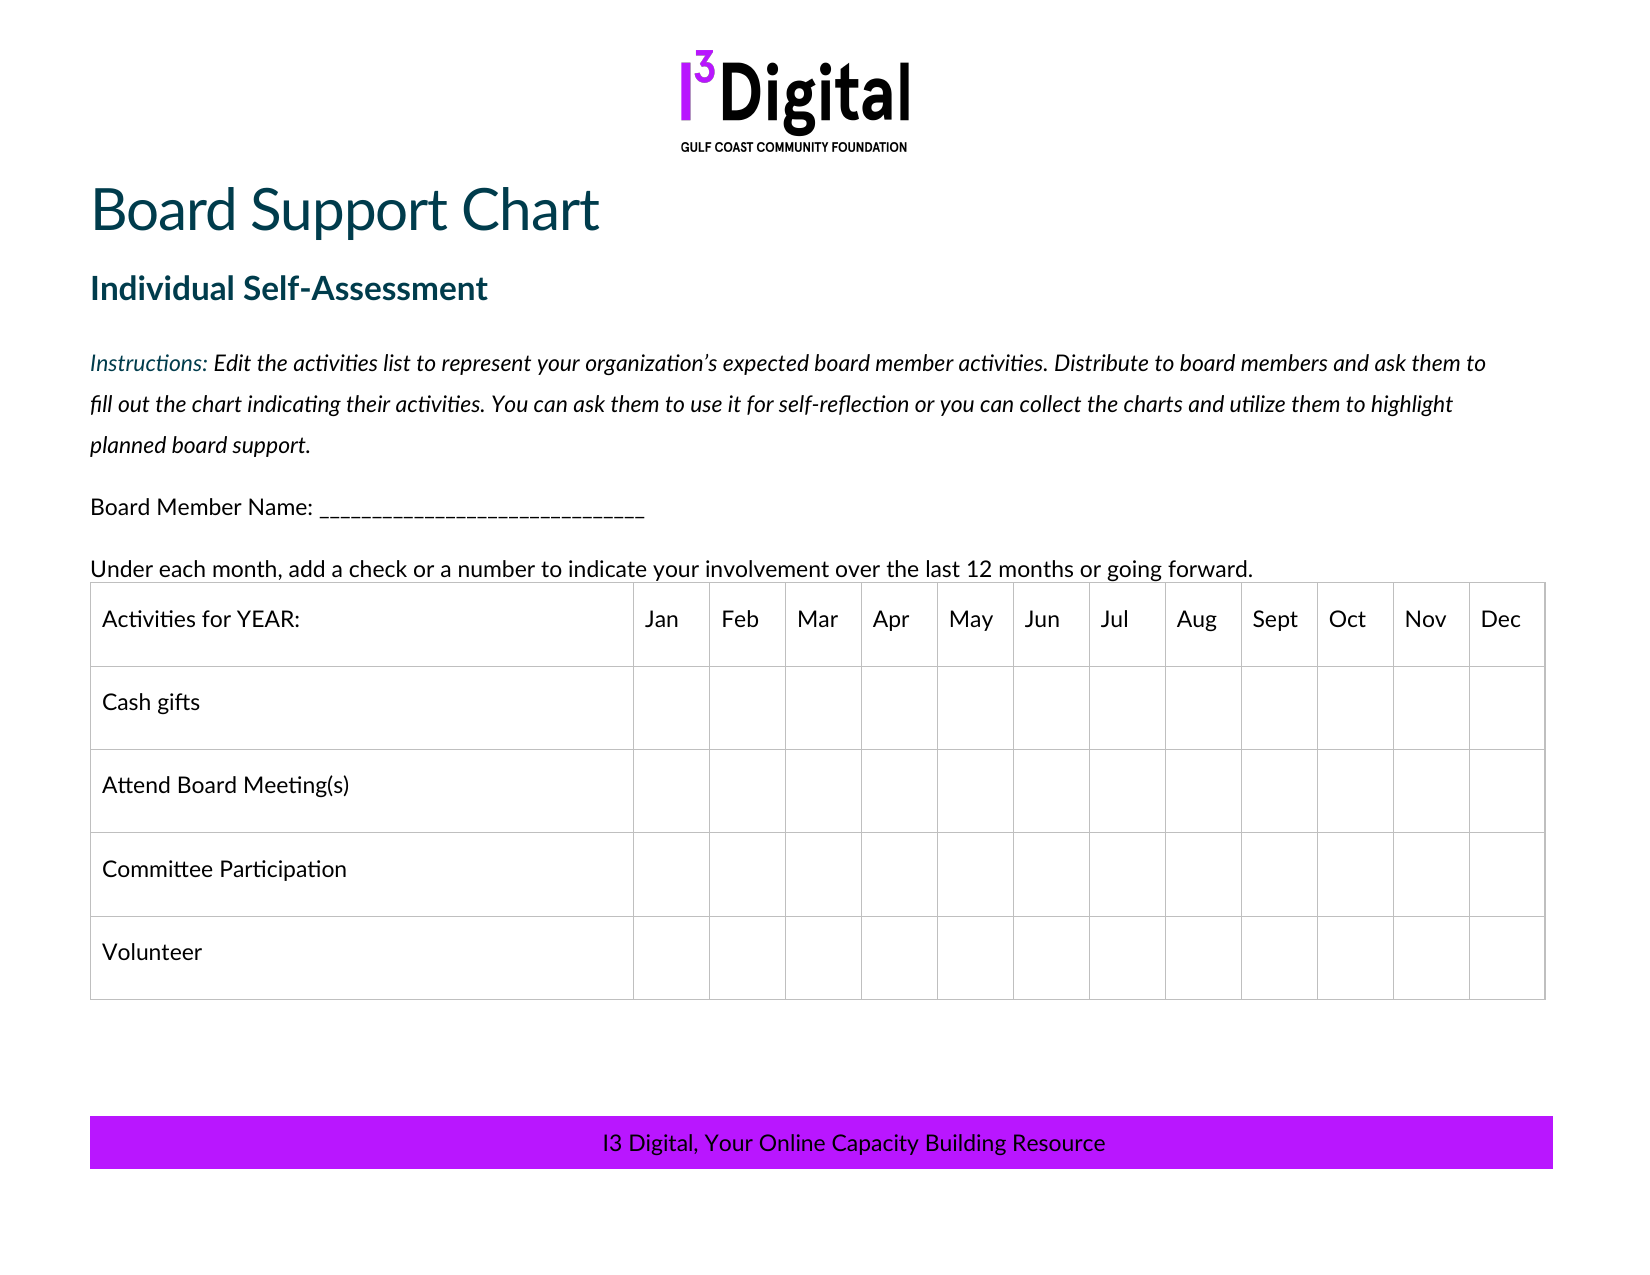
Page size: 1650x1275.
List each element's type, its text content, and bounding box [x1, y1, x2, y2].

title Board Support Chart [90, 172, 1500, 242]
table_cell [1242, 833, 1317, 916]
table_cell [1166, 750, 1241, 832]
table_cell [1014, 750, 1089, 832]
table_cell [710, 667, 785, 749]
table_cell [862, 917, 937, 999]
table_cell [1394, 750, 1469, 832]
table_cell Cash gifts [91, 667, 633, 749]
table_header Activities for YEAR: [91, 583, 633, 666]
text Board Member Name: _______________________________ [90, 493, 1500, 520]
table_cell [1394, 833, 1469, 916]
table_cell [1470, 833, 1544, 916]
table_header Oct [1318, 583, 1393, 666]
table_cell [1166, 667, 1241, 749]
table_cell [1394, 917, 1469, 999]
table_cell [862, 667, 937, 749]
table_cell [1090, 667, 1165, 749]
subtitle Individual Self-Assessment [90, 267, 1500, 307]
table_cell [1090, 833, 1165, 916]
table_cell [634, 917, 709, 999]
table_cell [1014, 833, 1089, 916]
table_cell [862, 833, 937, 916]
text Under each month, add a check or a number to indicate your involvement over the last 12 months or going forward. [90, 555, 1500, 582]
table_cell [1318, 750, 1393, 832]
table_cell [634, 667, 709, 749]
table_cell [1470, 667, 1544, 749]
picture [681, 50, 909, 152]
table_cell [1014, 667, 1089, 749]
table_header Sept [1242, 583, 1317, 666]
table_cell [710, 750, 785, 832]
table_cell [938, 667, 1013, 749]
table_header Apr [862, 583, 937, 666]
table_cell [938, 917, 1013, 999]
table_cell [1166, 833, 1241, 916]
table_cell Committee Participation [91, 833, 633, 916]
text Instructions: Edit the activities list to represent your organization’s expected board member activities. Distribute to board members and ask them to fill out the chart indicating their activities. You can ask them to use it for self-reflection or you can collect the charts and utilize them to highlight planned board support. [90, 348, 1500, 458]
table_cell [1090, 750, 1165, 832]
table_cell [1318, 667, 1393, 749]
table_cell [1318, 833, 1393, 916]
table_cell [786, 833, 861, 916]
table_cell [1394, 667, 1469, 749]
table_cell [786, 750, 861, 832]
table_header May [938, 583, 1013, 666]
table_cell Volunteer [91, 917, 633, 999]
table_cell [786, 917, 861, 999]
table_cell [938, 833, 1013, 916]
table_header Feb [710, 583, 785, 666]
table_header Dec [1470, 583, 1544, 666]
table_cell [1470, 917, 1544, 999]
table_header Nov [1394, 583, 1469, 666]
table_cell Attend Board Meeting(s) [91, 750, 633, 832]
table_cell [1166, 917, 1241, 999]
table_header Jun [1014, 583, 1089, 666]
table_cell [786, 667, 861, 749]
table_cell [1014, 917, 1089, 999]
table_header Jul [1090, 583, 1165, 666]
table_cell [634, 750, 709, 832]
table_cell [1242, 917, 1317, 999]
table_cell [1090, 917, 1165, 999]
table_cell [1242, 750, 1317, 832]
table_cell [1242, 667, 1317, 749]
table_cell [938, 750, 1013, 832]
table_cell [1470, 750, 1544, 832]
table_cell [862, 750, 937, 832]
table_cell [710, 833, 785, 916]
table_cell [710, 917, 785, 999]
table_header Mar [786, 583, 861, 666]
table_cell [634, 833, 709, 916]
table_header Jan [634, 583, 709, 666]
table_header Aug [1166, 583, 1241, 666]
table_cell [1318, 917, 1393, 999]
